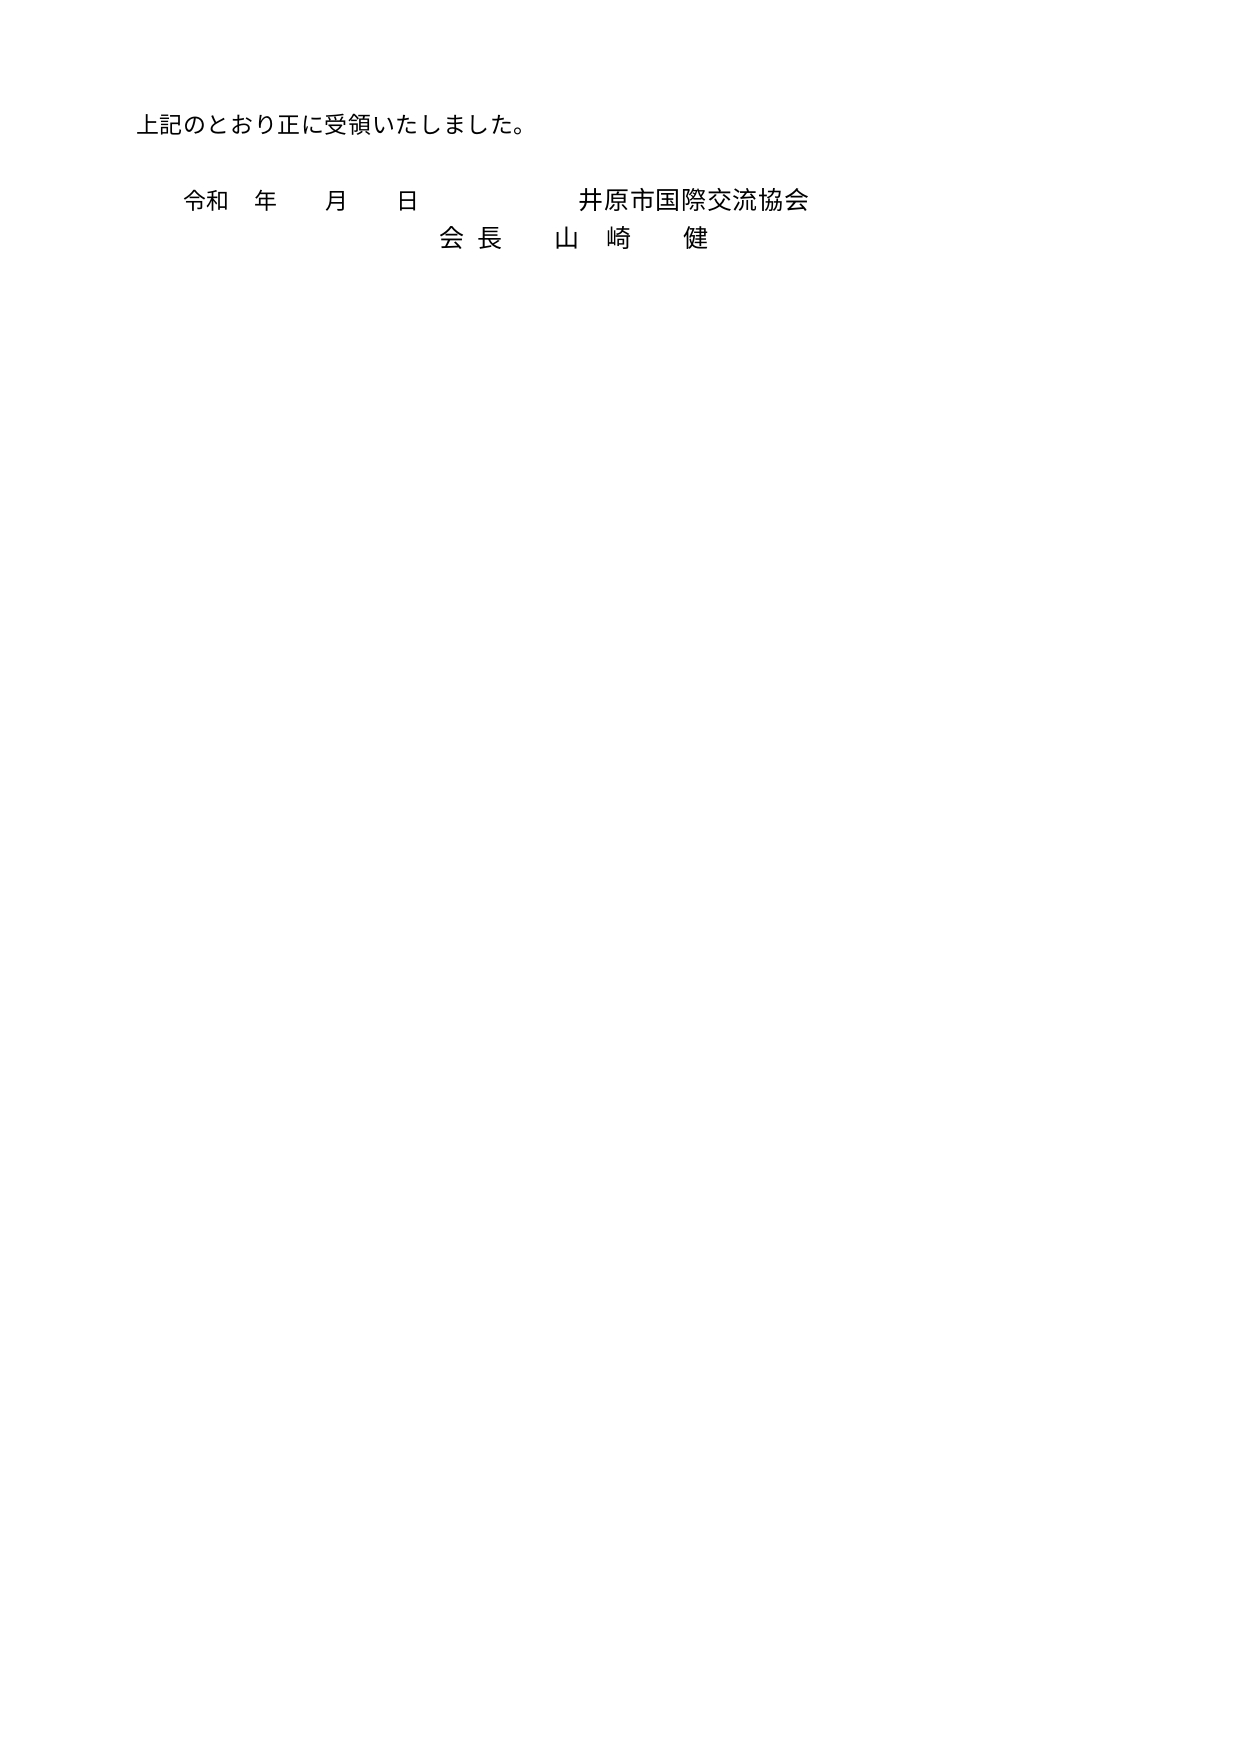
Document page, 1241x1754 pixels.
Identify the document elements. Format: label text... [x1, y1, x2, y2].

text 上記のとおり正に受領いたしました。 [112, 105, 1119, 143]
text 令和 年 月 日 井原市国際交流協会 [112, 180, 1119, 218]
text 会 長 山 崎 健 [112, 218, 1128, 255]
